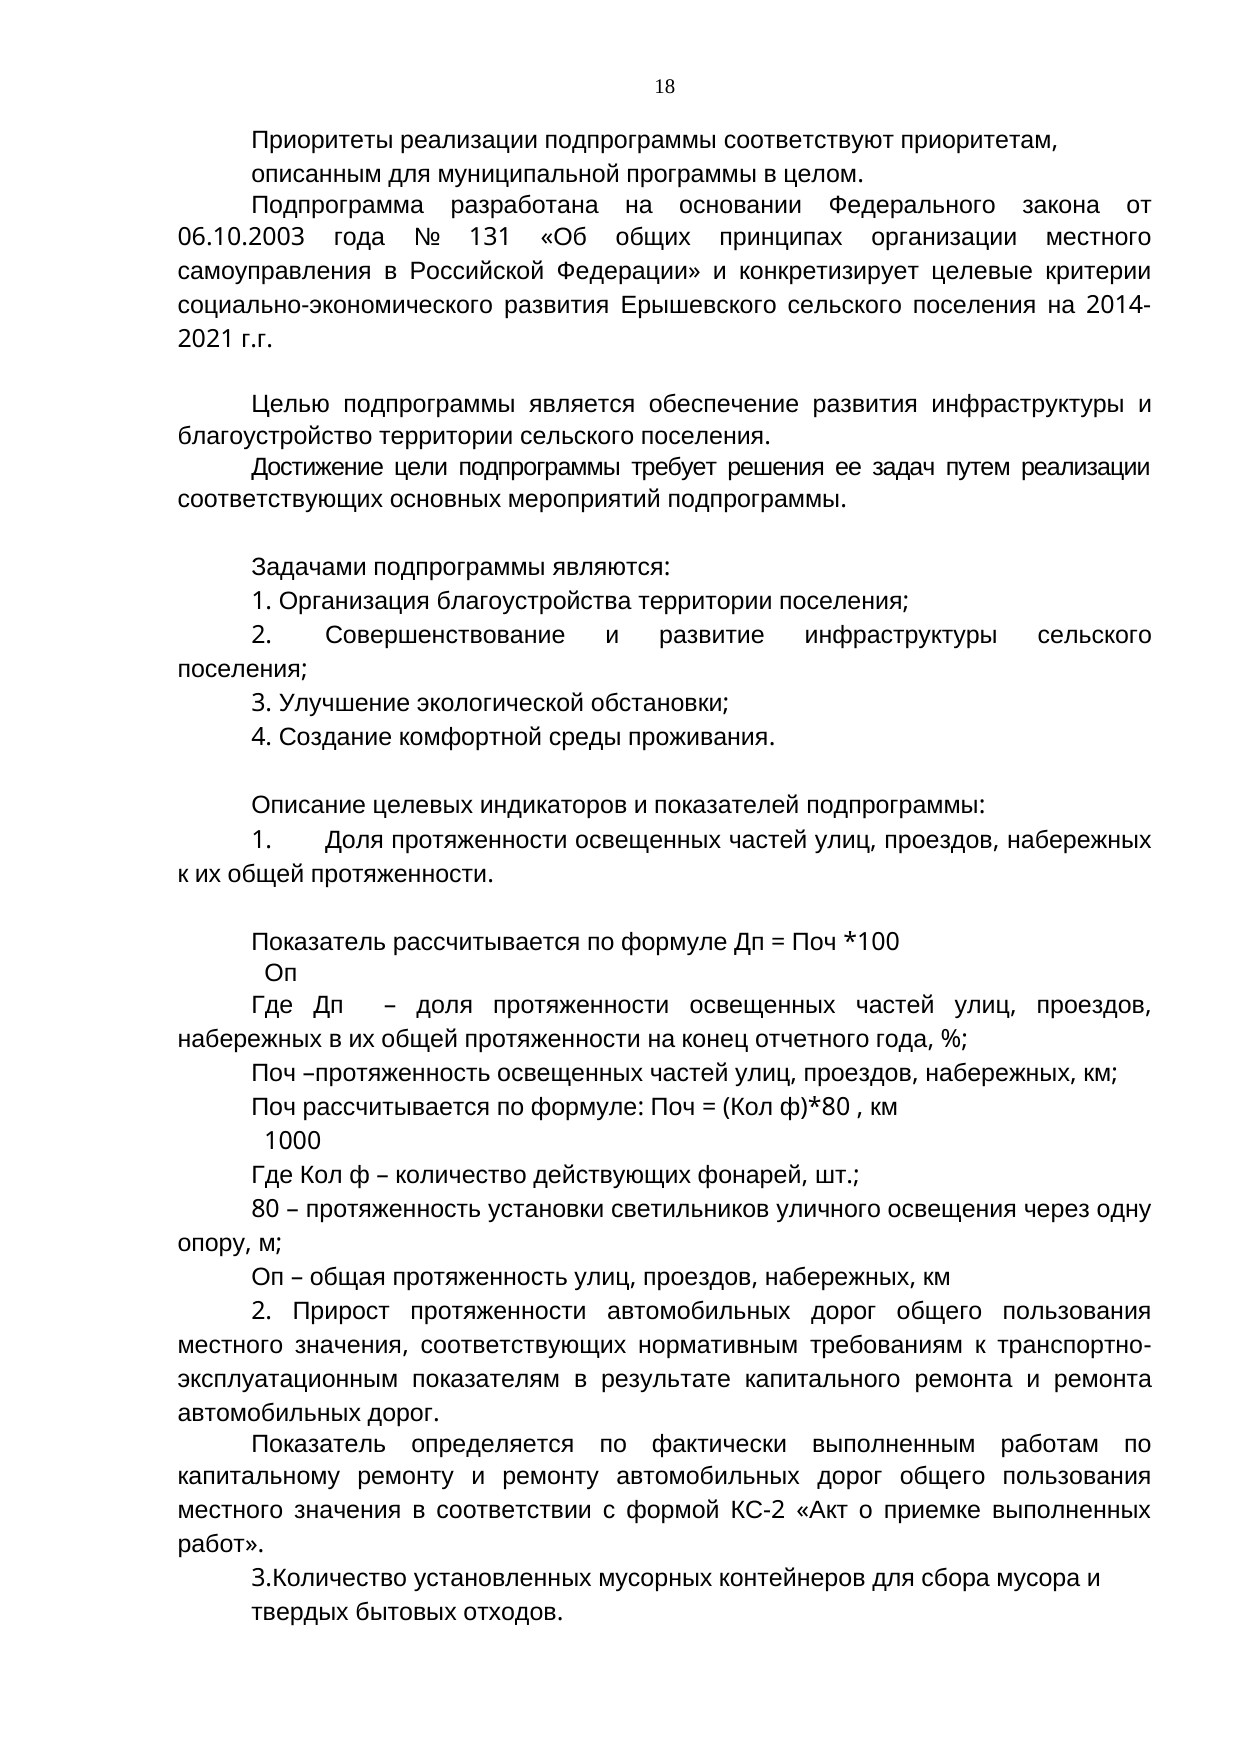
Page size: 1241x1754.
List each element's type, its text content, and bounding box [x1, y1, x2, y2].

text Приоритеты реализации подпрограммы соответствуют приоритетам, [177, 122, 1152, 156]
list Доля протяженности освещенных частей улиц, проездов, набережных к их общей протяженности. [177, 821, 1152, 889]
text 3. Улучшение экологической обстановки; [177, 685, 1152, 719]
text 3.Количество установленных мусорных контейнеров для сбора мусора и [177, 1560, 1152, 1594]
text 2. Прирост протяженности автомобильных дорог общего пользования местного значения, соответствующих нормативным требованиям к транспортно-эксплуатационным показателям в результате капитального ремонта и ремонта автомобильных дорог. [177, 1293, 1152, 1429]
text Достижение цели подпрограммы требует решения ее задач путем реализации соответствующих основных мероприятий подпрограммы. [177, 452, 1152, 515]
text Оп [177, 957, 1152, 986]
text Оп – общая протяженность улиц, проездов, набережных, км [177, 1259, 1152, 1293]
text Поч рассчитывается по формуле: Поч = (Кол ф)*80 , км [177, 1088, 1152, 1122]
text 4. Создание комфортной среды проживания. [177, 719, 1152, 753]
text Показатель определяется по фактически выполненным работам по капитальному ремонту и ремонту автомобильных дорог общего пользования местного значения в соответствии с формой КС-2 «Акт о приемке выполненных работ». [177, 1429, 1152, 1560]
text Целью подпрограммы является обеспечение развития инфраструктуры и благоустройство территории сельского поселения. [177, 389, 1152, 452]
text Показатель рассчитывается по формуле Дп = Поч *100 [177, 923, 1152, 957]
text Задачами подпрограммы являются: [177, 549, 1152, 583]
text 1000 [177, 1122, 1152, 1157]
text твердых бытовых отходов. [177, 1594, 1152, 1628]
text Где Кол ф – количество действующих фонарей, шт.; [177, 1157, 1152, 1191]
text описанным для муниципальной программы в целом. [177, 156, 1152, 190]
text Подпрограмма разработана на основании Федерального закона от 06.10.2003 года № 131 «Об общих принципах организации местного самоуправления в Российской Федерации» и конкретизирует целевые критерии социально-экономического развития Ерышевского сельского поселения на 2014-2021 г.г. [177, 190, 1152, 355]
text 1. Организация благоустройства территории поселения; [177, 583, 1152, 617]
text Поч –протяженность освещенных частей улиц, проездов, набережных, км; [177, 1054, 1152, 1088]
list Совершенствование и развитие инфраструктуры сельского поселения; [177, 617, 1152, 685]
text Где Дп – доля протяженности освещенных частей улиц, проездов, набережных в их общей протяженности на конец отчетного года, %; [177, 986, 1152, 1054]
text 80 – протяженность установки светильников уличного освещения через одну опору, м; [177, 1191, 1152, 1259]
text Описание целевых индикаторов и показателей подпрограммы: [177, 787, 1152, 821]
